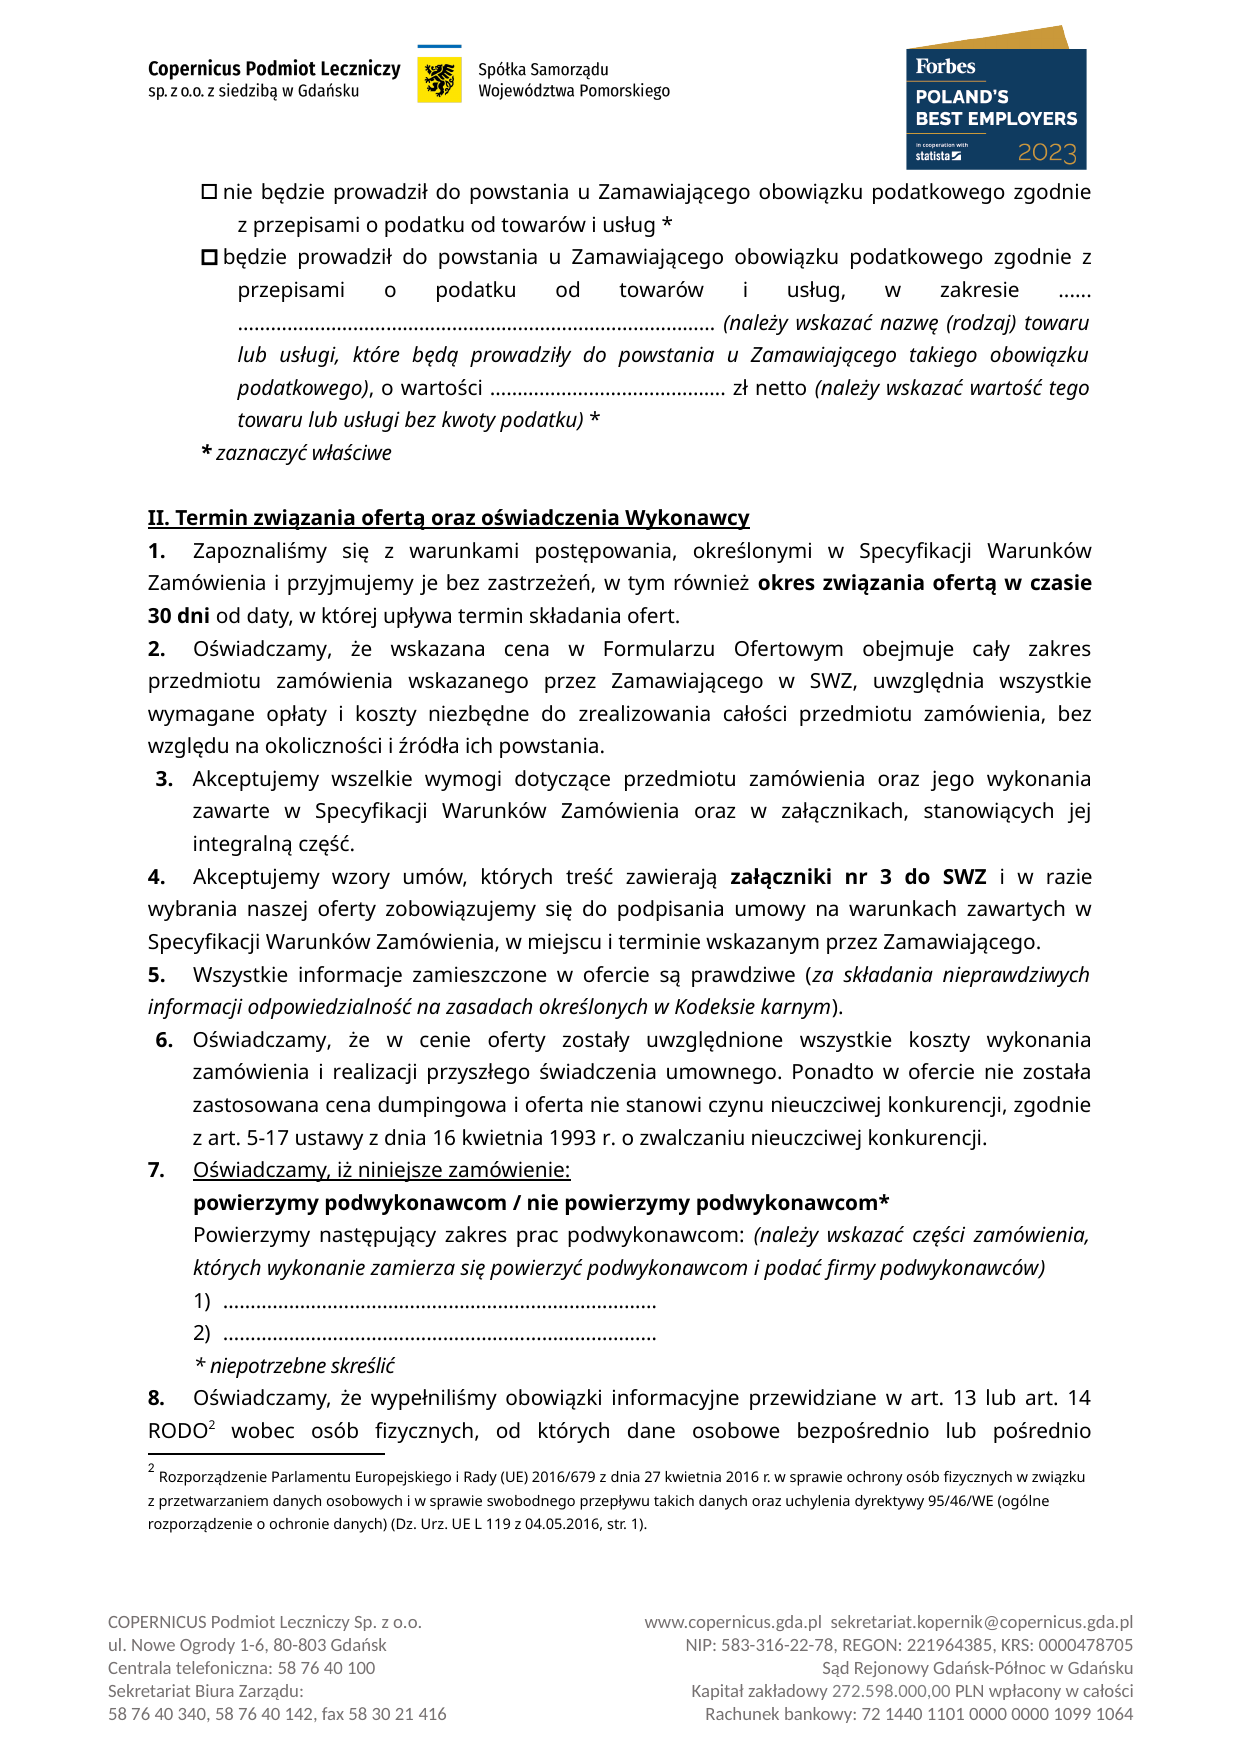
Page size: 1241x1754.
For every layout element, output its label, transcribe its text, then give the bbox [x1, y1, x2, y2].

list Zapoznaliśmy się z warunkami postępowania, określonymi w Specyfikacji Warunków Zamówienia i przyjmujemy je bez zastrzeżeń, w tym również okres związania ofertą w czasie 30 dni od daty, w której upływa termin składania ofert. [148, 536, 1093, 629]
picture [906, 25, 1087, 170]
list nie będzie prowadził do powstania u Zamawiającego obowiązku podatkowego zgodnie z przepisami o podatku od towarów i usług * [200, 177, 1093, 238]
list Oświadczamy, że wskazana cena w Formularzu Ofertowym obejmuje cały zakres przedmiotu zamówienia wskazanego przez Zamawiającego w SWZ, uwzględnia wszystkie wymagane opłaty i koszty niezbędne do zrealizowania całości przedmiotu zamówienia, bez względu na okoliczności i źródła ich powstania. [148, 634, 1093, 760]
picture [147, 44, 673, 104]
list Akceptujemy wzory umów, których treść zawierają załączniki nr 3 do SWZ i w razie wybrania naszej oferty zobowiązujemy się do podpisania umowy na warunkach zawartych w Specyfikacji Warunków Zamówienia, w miejscu i terminie wskazanym przez Zamawiającego. [148, 862, 1093, 956]
list …………………..………..……………………………………… [193, 1318, 1093, 1347]
list Oświadczamy, iż niniejsze zamówienie: [148, 1155, 1093, 1184]
text * zaznaczyć właściwe [200, 438, 1093, 466]
list …………………..…………………………………..…………… [193, 1286, 1093, 1314]
list Akceptujemy wszelkie wymogi dotyczące przedmiotu zamówienia oraz jego wykonania zawarte w Specyfikacji Warunków Zamówienia oraz w załącznikach, stanowiących jej integralną część. [155, 764, 1093, 858]
text powierzymy podwykonawcom / nie powierzymy podwykonawcom* [193, 1188, 1093, 1216]
list będzie prowadził do powstania u Zamawiającego obowiązku podatkowego zgodnie z przepisami o podatku od towarów i usług, w zakresie ......…………………………………………………………………………… (należy wskazać nazwę (rodzaj) towaru lub usługi, które będą prowadziły do powstania u Zamawiającego takiego obowiązku podatkowego), o wartości ……………………………………. zł netto (należy wskazać wartość tego towaru lub usługi bez kwoty podatku) * [200, 242, 1093, 434]
text Powierzymy następujący zakres prac podwykonawcom: (należy wskazać części zamówienia, których wykonanie zamierza się powierzyć podwykonawcom i podać firmy podwykonawców) [193, 1221, 1093, 1282]
list Oświadczamy, że w cenie oferty zostały uwzględnione wszystkie koszty wykonania zamówienia i realizacji przyszłego świadczenia umownego. Ponadto w ofercie nie została zastosowana cena dumpingowa i oferta nie stanowi czynu nieuczciwej konkurencji, zgodnie z art. 5-17 ustawy z dnia 16 kwietnia 1993 r. o zwalczaniu nieuczciwej konkurencji. [155, 1025, 1093, 1151]
text * niepotrzebne skreślić [163, 1351, 1093, 1379]
list Wszystkie informacje zamieszczone w ofercie są prawdziwe (za składania nieprawdziwych informacji odpowiedzialność na zasadach określonych w Kodeksie karnym). [148, 960, 1093, 1021]
subtitle II. Termin związania ofertą oraz oświadczenia Wykonawcy [148, 503, 1093, 532]
